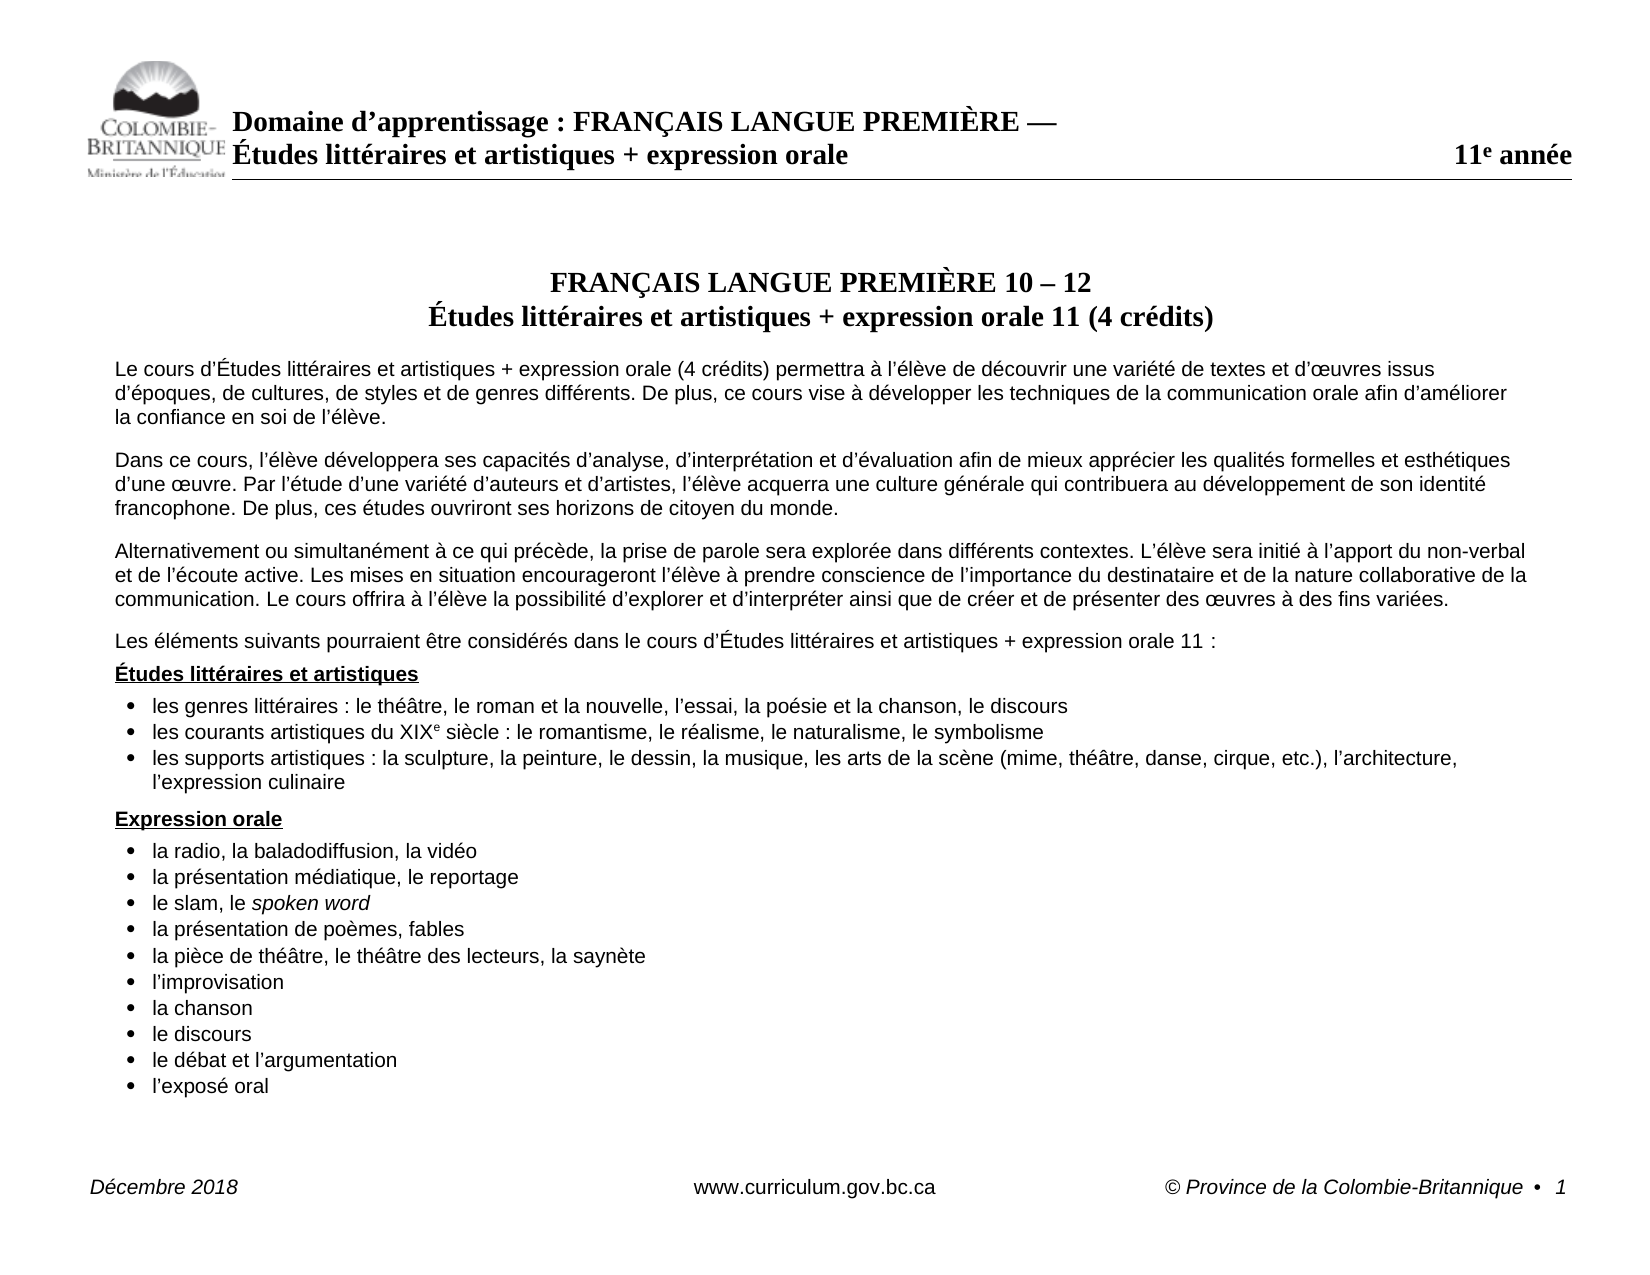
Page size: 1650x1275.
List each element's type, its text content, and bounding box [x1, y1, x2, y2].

list les supports artistiques : la sculpture, la peinture, le dessin, la musique, les arts de la scène (mime, théâtre, danse, cirque, etc.), l’architecture, l’expression culinaire [127, 746, 1560, 794]
list les genres littéraires : le théâtre, le roman et la nouvelle, l’essai, la poésie et la chanson, le discours [127, 694, 1560, 718]
list la radio, la baladodiffusion, la vidéo [127, 839, 1560, 863]
text Les éléments suivants pourraient être considérés dans le cours d’Études littéraires et artistiques + expression orale 11 : [114, 629, 1527, 653]
text Études littéraires et artistiques [114, 661, 1527, 685]
text Domaine d’apprentissage : FRANÇAIS LANGUE PREMIÈRE — Études littéraires et artistiques + expression orale 11e année [232, 104, 1572, 179]
list le discours [127, 1022, 1560, 1046]
text Le cours d’Études littéraires et artistiques + expression orale (4 crédits) permettra à l’élève de découvrir une variété de textes et d’œuvres issus d’époques, de cultures, de styles et de genres différents. De plus, ce cours vise à développer les techniques de la communication orale afin d’améliorer la confiance en soi de l’élève. [114, 357, 1527, 429]
list les courants artistiques du XIXe siècle : le romantisme, le réalisme, le naturalisme, le symbolisme [127, 720, 1560, 744]
text FRANÇAIS LANGUE PREMIÈRE 10 – 12 Études littéraires et artistiques + expression orale 11 (4 crédits) [114, 265, 1527, 332]
text Alternativement ou simultanément à ce qui précède, la prise de parole sera explorée dans différents contextes. L’élève sera initié à l’apport du non-verbal et de l’écoute active. Les mises en situation encourageront l’élève à prendre conscience de l’importance du destinataire et de la nature collaborative de la communication. Le cours offrira à l’élève la possibilité d’explorer et d’interpréter ainsi que de créer et de présenter des œuvres à des fins variées. [114, 538, 1539, 610]
list la présentation médiatique, le reportage [127, 865, 1560, 889]
list la chanson [127, 996, 1560, 1020]
list l’improvisation [127, 969, 1560, 994]
list le débat et l’argumentation [127, 1048, 1560, 1072]
text Dans ce cours, l’élève développera ses capacités d’analyse, d’interprétation et d’évaluation afin de mieux apprécier les qualités formelles et esthétiques d’une œuvre. Par l’étude d’une variété d’auteurs et d’artistes, l’élève acquerra une culture générale qui contribuera au développement de son identité francophone. De plus, ces études ouvriront ses horizons de citoyen du monde. [114, 448, 1527, 520]
list l’exposé oral [127, 1074, 1560, 1098]
text Expression orale [114, 807, 1527, 831]
list la pièce de théâtre, le théâtre des lecteurs, la saynète [127, 943, 1560, 967]
list le slam, le spoken word [127, 891, 1560, 915]
list la présentation de poèmes, fables [127, 917, 1560, 941]
